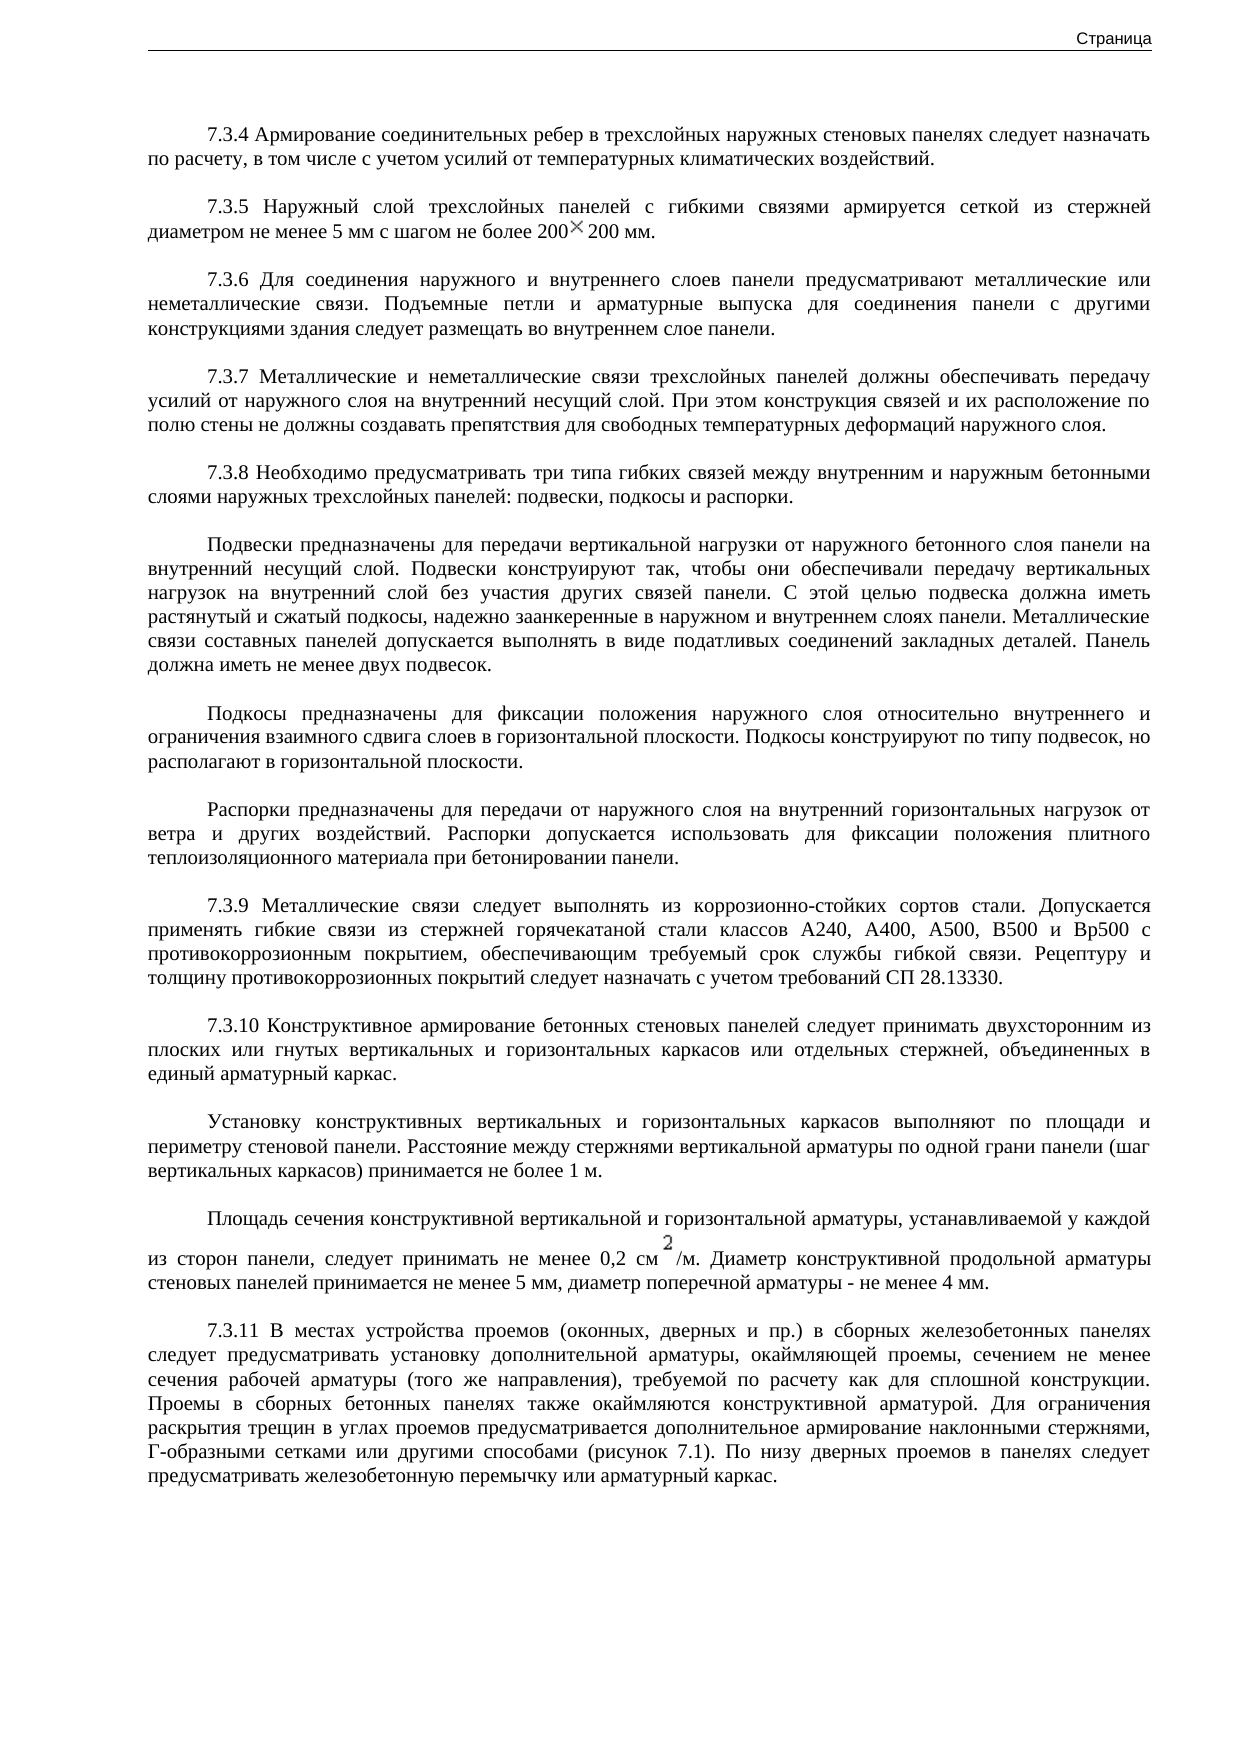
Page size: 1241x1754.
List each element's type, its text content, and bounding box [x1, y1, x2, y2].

text 7.3.8 Необходимо предусматривать три типа гибких связей между внутренним и наружным бетонными слоями наружных трехслойных панелей: подвески, подкосы и распорки. [148, 460, 1152, 508]
text 7.3.7 Металлические и неметаллические связи трехслойных панелей должны обеспечивать передачу усилий от наружного слоя на внутренний несущий слой. При этом конструкция связей и их расположение по полю стены не должны создавать препятствия для свободных температурных деформаций наружного слоя. [148, 363, 1152, 436]
text Подкосы предназначены для фиксации положения наружного слоя относительно внутреннего и ограничения взаимного сдвига слоев в горизонтальной плоскости. Подкосы конструируют по типу подвесок, но располагают в горизонтальной плоскости. [148, 700, 1152, 773]
text 7.3.4 Армирование соединительных ребер в трехслойных наружных стеновых панелях следует назначать по расчету, в том числе с учетом усилий от температурных климатических воздействий. [148, 122, 1152, 170]
picture [568, 218, 588, 239]
picture [659, 1229, 677, 1266]
text 7.3.5 Наружный слой трехслойных панелей с гибкими связями армируется сеткой из стержней диаметром не менее 5 мм с шагом не более 200200 мм. [148, 194, 1152, 243]
text 7.3.9 Металлические связи следует выполнять из коррозионно-стойких сортов стали. Допускается применять гибкие связи из стержней горячекатаной стали классов А240, А400, А500, В500 и Вр500 с противокоррозионным покрытием, обеспечивающим требуемый срок службы гибкой связи. Рецептуру и толщину противокоррозионных покрытий следует назначать с учетом требований СП 28.13330. [148, 893, 1152, 989]
text 7.3.11 В местах устройства проемов (оконных, дверных и пр.) в сборных железобетонных панелях следует предусматривать установку дополнительной арматуры, окаймляющей проемы, сечением не менее сечения рабочей арматуры (того же направления), требуемой по расчету как для сплошной конструкции. Проемы в сборных бетонных панелях также окаймляются конструктивной арматурой. Для ограничения раскрытия трещин в углах проемов предусматривается дополнительное армирование наклонными стержнями, Г-образными сетками или другими способами (рисунок 7.1). По низу дверных проемов в панелях следует предусматривать железобетонную перемычку или арматурный каркас. [148, 1318, 1152, 1487]
text Распорки предназначены для передачи от наружного слоя на внутренний горизонтальных нагрузок от ветра и других воздействий. Распорки допускается использовать для фиксации положения плитного теплоизоляционного материала при бетонировании панели. [148, 797, 1152, 869]
text 7.3.6 Для соединения наружного и внутреннего слоев панели предусматривают металлические или неметаллические связи. Подъемные петли и арматурные выпуска для соединения панели с другими конструкциями здания следует размещать во внутреннем слое панели. [148, 267, 1152, 339]
text Площадь сечения конструктивной вертикальной и горизонтальной арматуры, устанавливаемой у каждой из сторон панели, следует принимать не менее 0,2 см/м. Диаметр конструктивной продольной арматуры стеновых панелей принимается не менее 5 мм, диаметр поперечной арматуры - не менее 4 мм. [148, 1206, 1152, 1294]
text Установку конструктивных вертикальных и горизонтальных каркасов выполняют по площади и периметру стеновой панели. Расстояние между стержнями вертикальной арматуры по одной грани панели (шаг вертикальных каркасов) принимается не более 1 м. [148, 1109, 1152, 1182]
text 7.3.10 Конструктивное армирование бетонных стеновых панелей следует принимать двухсторонним из плоских или гнутых вертикальных и горизонтальных каркасов или отдельных стержней, объединенных в единый арматурный каркас. [148, 1013, 1152, 1085]
text Подвески предназначены для передачи вертикальной нагрузки от наружного бетонного слоя панели на внутренний несущий слой. Подвески конструируют так, чтобы они обеспечивали передачу вертикальных нагрузок на внутренний слой без участия других связей панели. С этой целью подвеска должна иметь растянутый и сжатый подкосы, надежно заанкеренные в наружном и внутреннем слоях панели. Металлические связи составных панелей допускается выполнять в виде податливых соединений закладных деталей. Панель должна иметь не менее двух подвесок. [148, 532, 1152, 676]
